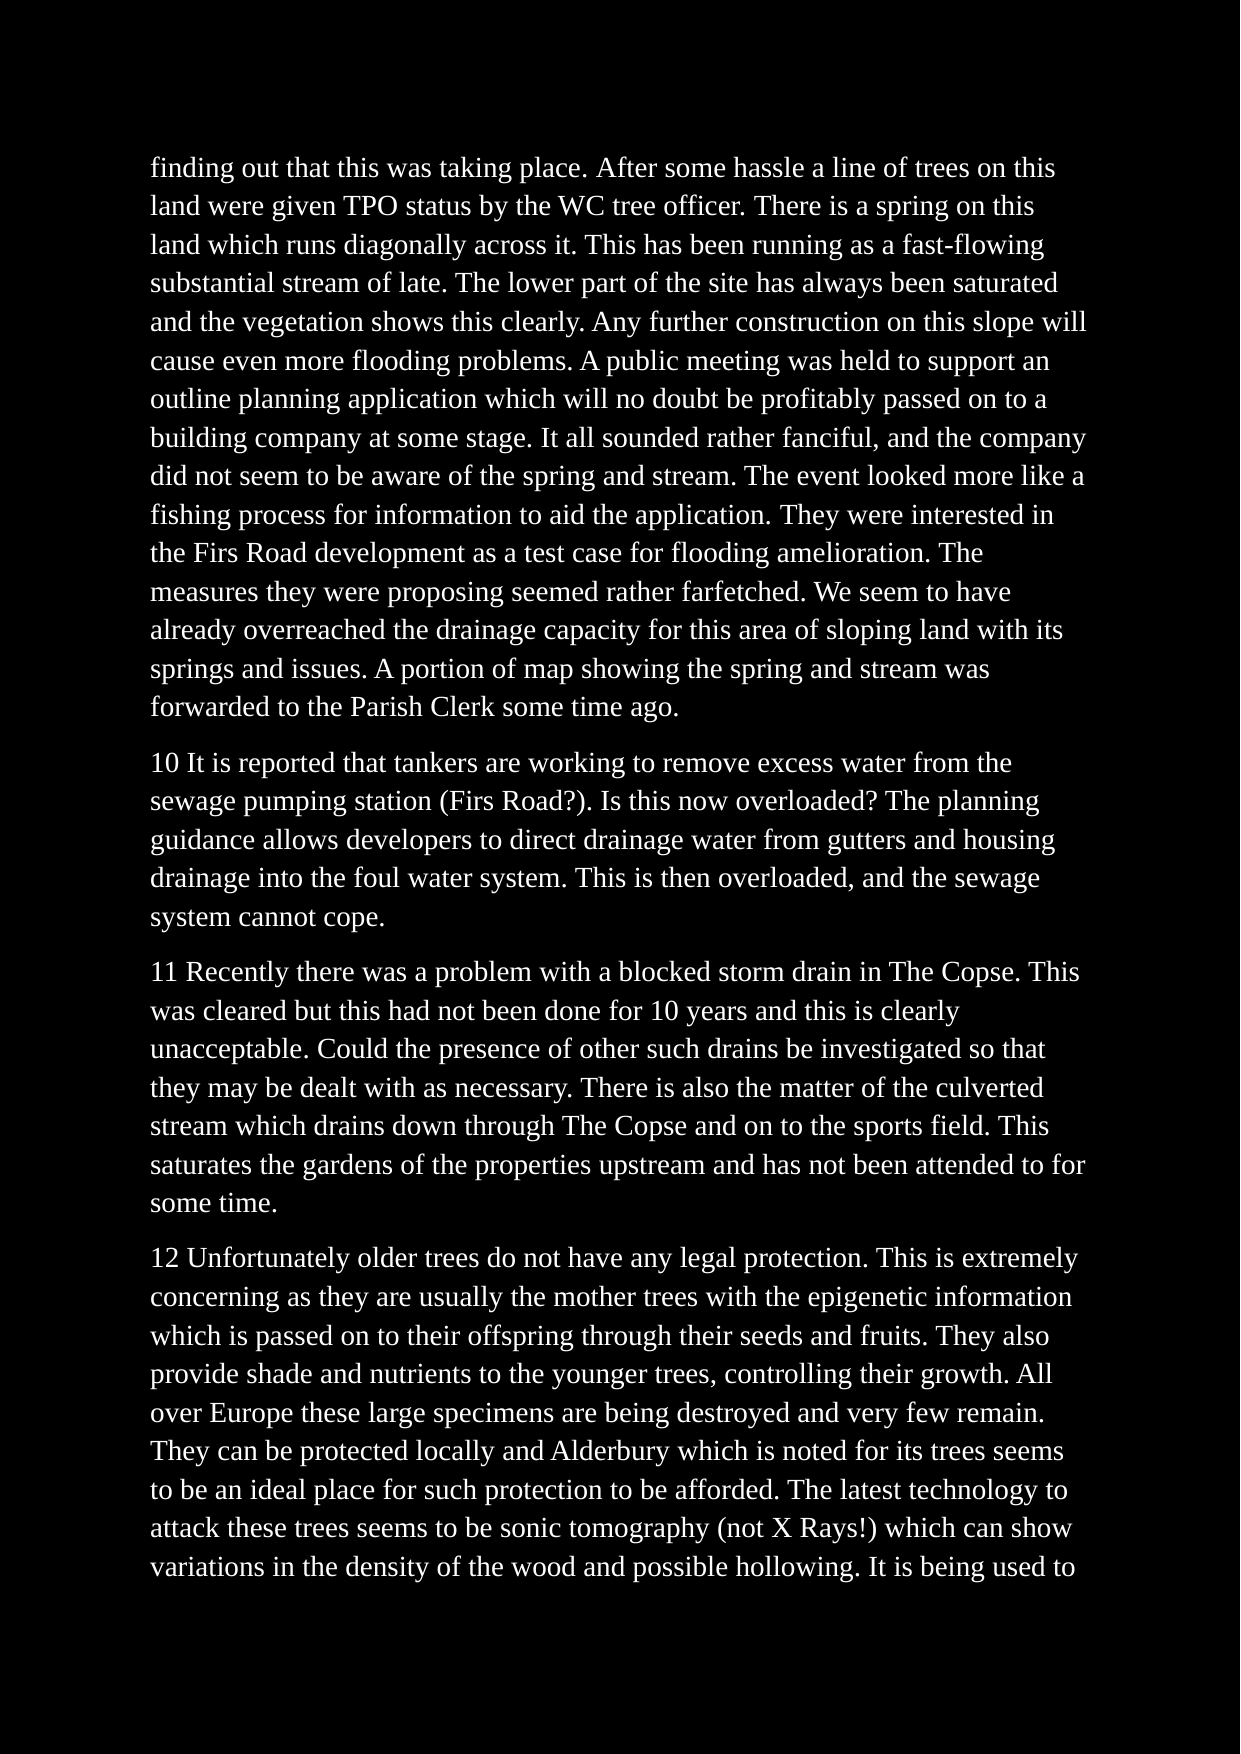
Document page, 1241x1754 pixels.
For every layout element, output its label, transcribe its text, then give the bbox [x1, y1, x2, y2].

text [150, 150, 1090, 723]
text 11 Recently there was a problem with a blocked storm drain in The Copse. This was cleared but this had not been done for 10 years and this is clearly unacceptable. Could the presence of other such drains be investigated so that they may be dealt with as necessary. There is also the matter of the culverted stream which drains down through The Copse and on to the sports field. This saturates the gardens of the properties upstream and has not been attended to for some time. [150, 954, 1090, 1219]
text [150, 1241, 1090, 1582]
text 10 It is reported that tankers are working to remove excess water from the sewage pumping station (Firs Road?). Is this now overloaded? The planning guidance allows developers to direct drainage water from gutters and housing drainage into the foul water system. This is then overloaded, and the sewage system cannot cope. [150, 745, 1090, 932]
